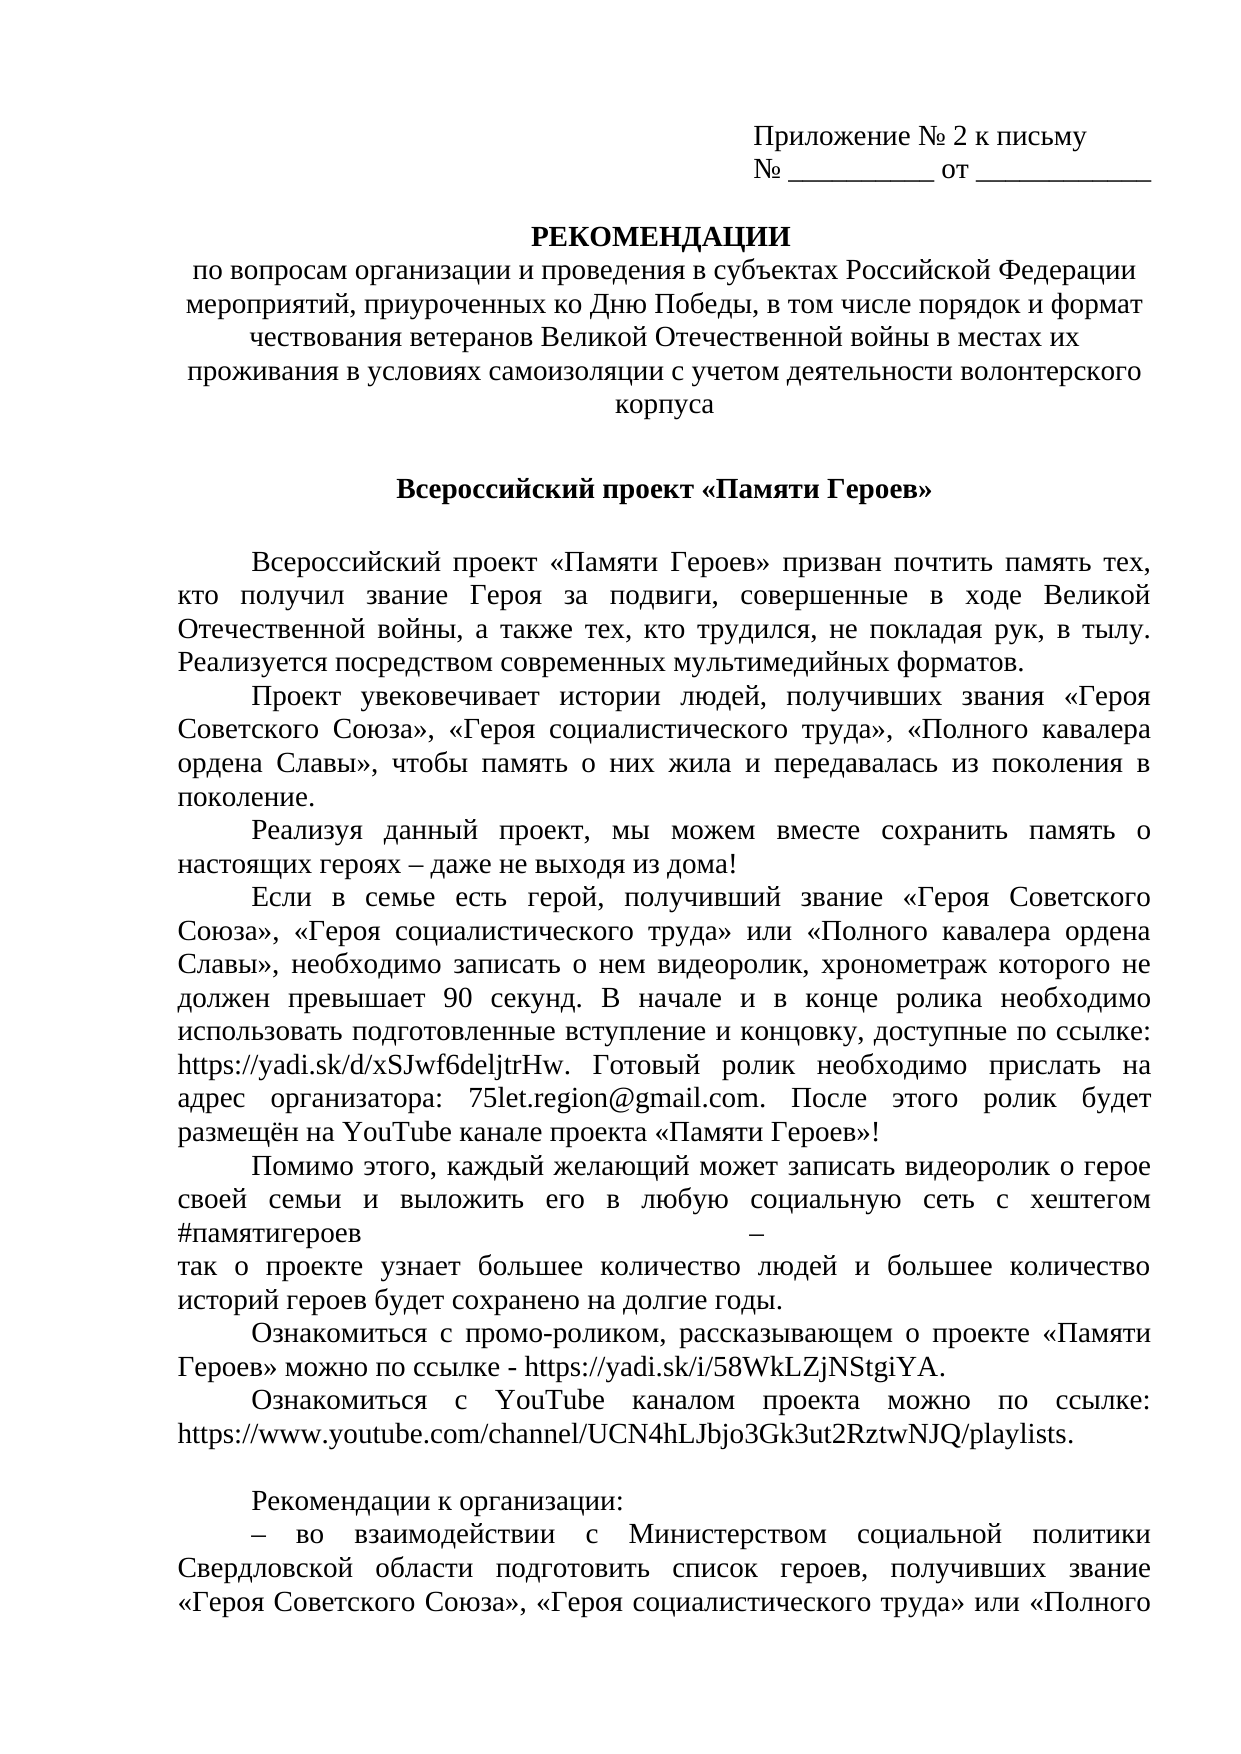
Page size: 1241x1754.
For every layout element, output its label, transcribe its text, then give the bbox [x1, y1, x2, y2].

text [177, 1517, 1152, 1617]
text Реализуя данный проект, мы можем вместе сохранить память о настоящих героях – даже не выходя из дома! [177, 812, 1152, 879]
text Ознакомиться с YouTube каналом проекта можно по ссылке: https://www.youtube.com/channel/UCN4hLJbjo3Gk3ut2RztwNJQ/playlists. [177, 1382, 1152, 1449]
text Рекомендации к организации: [177, 1483, 1152, 1517]
text Проект увековечивает истории людей, получивших звания «Героя Советского Союза», «Героя социалистического труда», «Полного кавалера ордена Славы», чтобы память о них жила и передавалась из поколения в поколение. [177, 678, 1152, 812]
text Всероссийский проект «Памяти Героев» [177, 469, 1152, 506]
text Если в семье есть герой, получивший звание «Героя Советского Союза», «Героя социалистического труда» или «Полного кавалера ордена Славы», необходимо записать о нем видеоролик, хронометраж которого не должен превышает 90 секунд. В начале и в конце ролика необходимо использовать подготовленные вступление и концовку, доступные по ссылке: https://yadi.sk/d/xSJwf6deljtrHw. Готовый ролик необходимо прислать на адрес организатора: 75let.region@gmail.com. После этого ролик будет размещён на YouTube канале проекта «Памяти Героев»! [177, 879, 1152, 1148]
text Помимо этого, каждый желающий может записать видеоролик о герое своей семьи и выложить его в любую социальную сеть с хештегом #памятигероев – так о проекте узнает большее количество людей и большее количество историй героев будет сохранено на долгие годы. [177, 1148, 1152, 1315]
text Ознакомиться с промо-роликом, рассказывающем о проекте «Памяти Героев» можно по ссылке - https://yadi.sk/i/58WkLZjNStgiYA. [177, 1315, 1152, 1382]
text Приложение № 2 к письму № __________ от ____________ [753, 118, 1152, 185]
text Всероссийский проект «Памяти Героев» призван почтить память тех, кто получил звание Героя за подвиги, совершенные в ходе Великой Отечественной войны, а также тех, кто трудился, не покладая рук, в тылу. Реализуется посредством современных мультимедийных форматов. [177, 544, 1152, 678]
text РЕКОМЕНДАЦИИ по вопросам организации и проведения в субъектах Российской Федерации мероприятий, приуроченных ко Дню Победы, в том числе порядок и формат чествования ветеранов Великой Отечественной войны в местах их проживания в условиях самоизоляции с учетом деятельности волонтерского корпуса [177, 219, 1152, 420]
